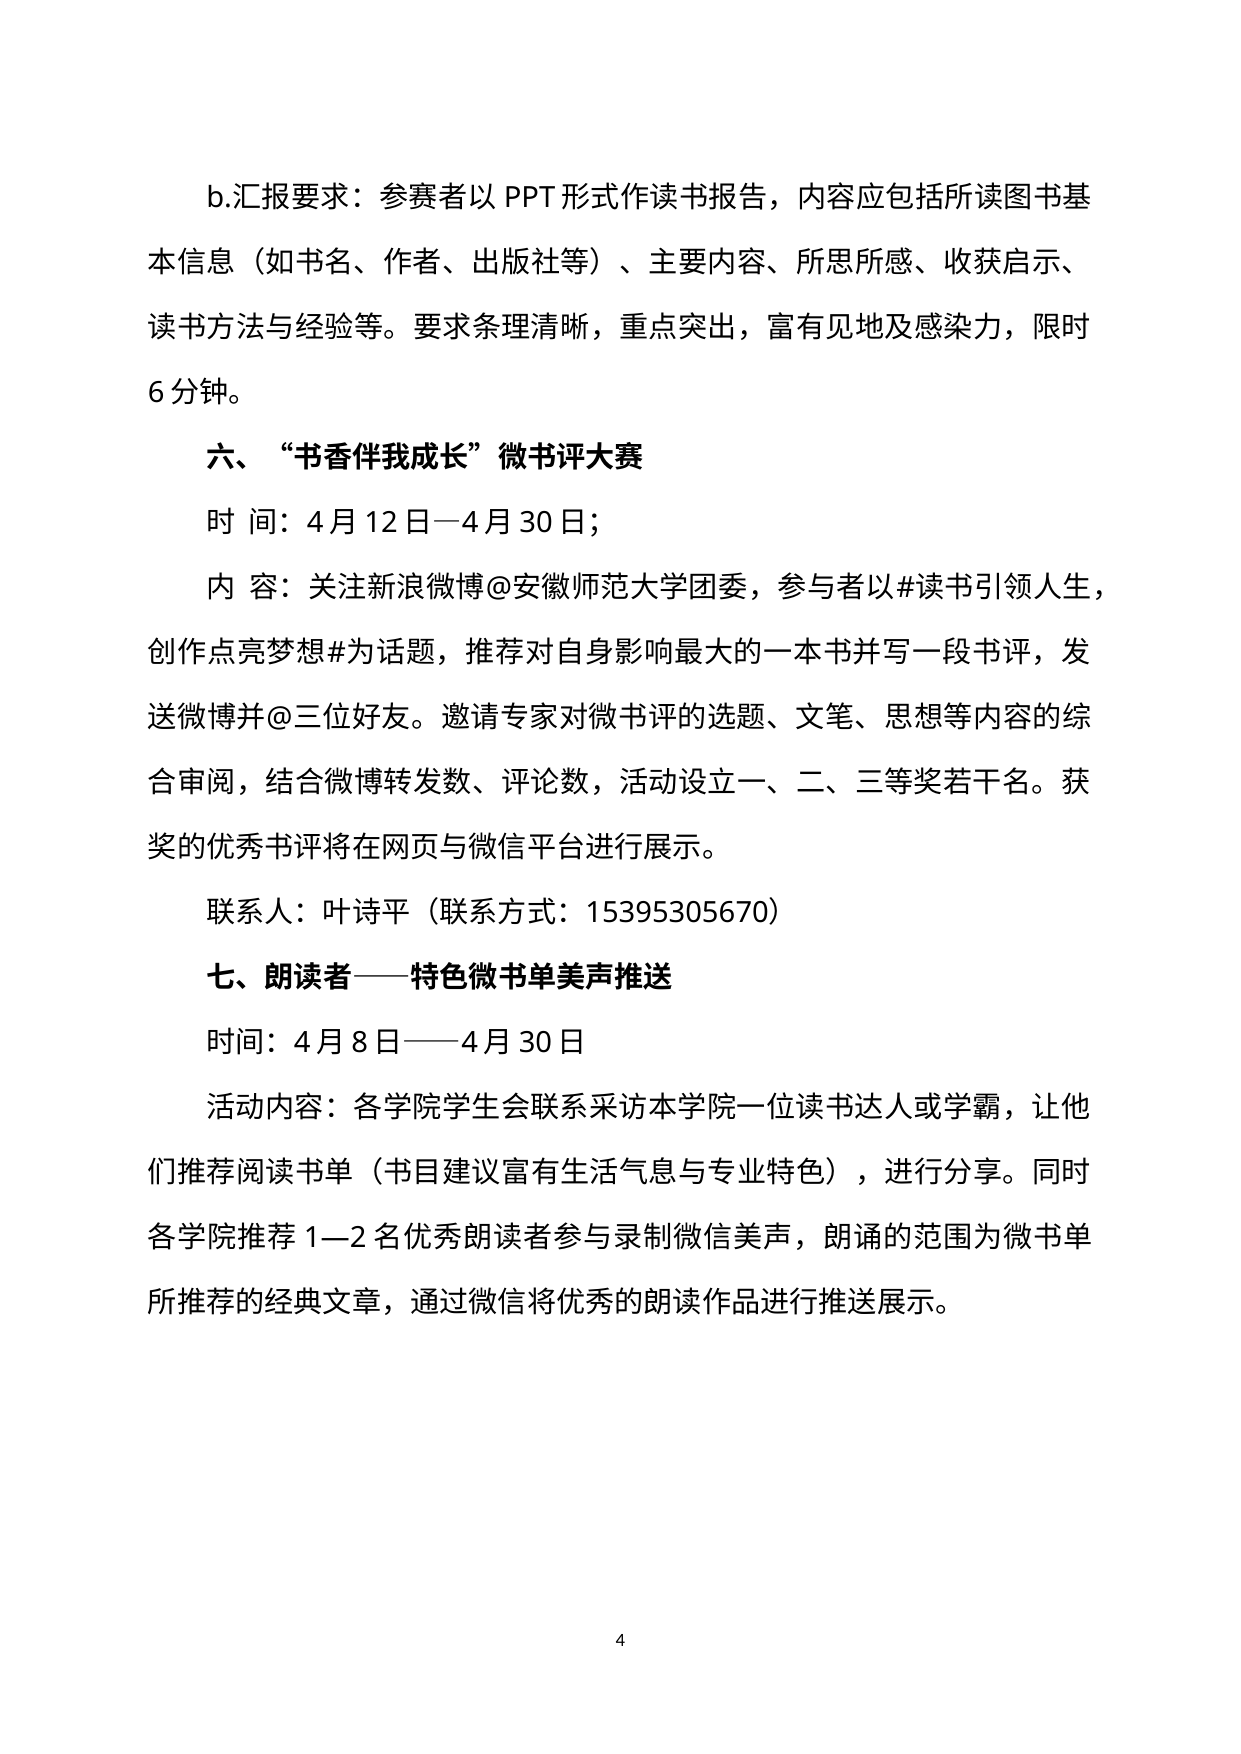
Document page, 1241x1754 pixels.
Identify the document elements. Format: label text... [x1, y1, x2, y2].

text 联系人：叶诗平（联系方式：15395305670） [148, 877, 1092, 942]
text 时 间：4月12日—4月30日； [148, 487, 1092, 552]
text 七、朗读者——特色微书单美声推送 [148, 942, 1092, 1007]
text 活动内容：各学院学生会联系采访本学院一位读书达人或学霸，让他们推荐阅读书单（书目建议富有生活气息与专业特色），进行分享。同时各学院推荐1—2名优秀朗读者参与录制微信美声，朗诵的范围为微书单所推荐的经典文章，通过微信将优秀的朗读作品进行推送展示。 [148, 1072, 1092, 1332]
text 六、“书香伴我成长”微书评大赛 [148, 422, 1092, 487]
text 时间：4月8日——4月30日 [148, 1007, 1092, 1072]
text b.汇报要求：参赛者以PPT形式作读书报告，内容应包括所读图书基本信息（如书名、作者、出版社等）、主要内容、所思所感、收获启示、读书方法与经验等。要求条理清晰，重点突出，富有见地及感染力，限时6分钟。 [148, 162, 1092, 422]
text 内 容：关注新浪微博@安徽师范大学团委，参与者以#读书引领人生，创作点亮梦想#为话题，推荐对自身影响最大的一本书并写一段书评，发送微博并@三位好友。邀请专家对微书评的选题、文笔、思想等内容的综合审阅，结合微博转发数、评论数，活动设立一、二、三等奖若干名。获奖的优秀书评将在网页与微信平台进行展示。 [148, 552, 1092, 877]
